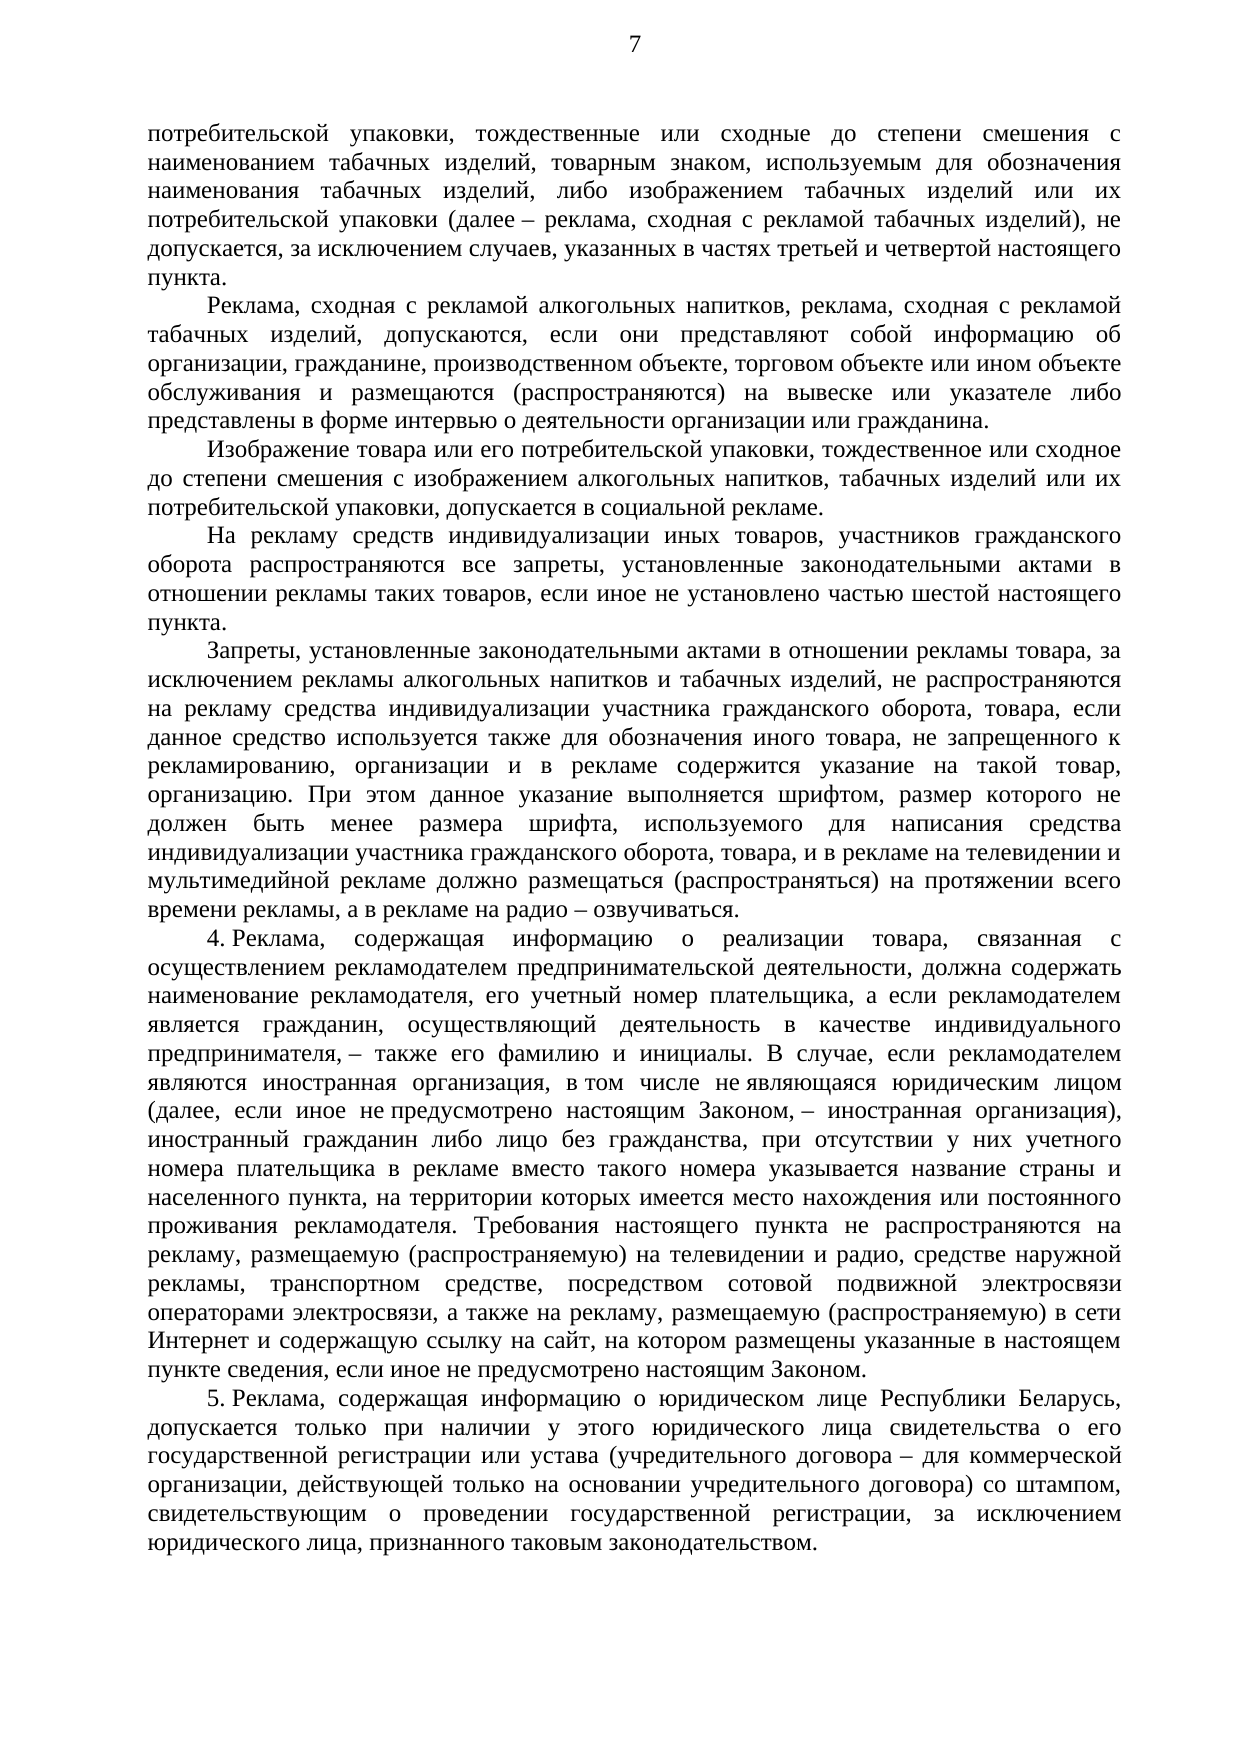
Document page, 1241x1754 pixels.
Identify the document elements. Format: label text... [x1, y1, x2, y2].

text Изображение товара или его потребительской упаковки, тождественное или сходное до степени смешения с изображением алкогольных напитков, табачных изделий или их потребительской упаковки, допускается в социальной рекламе. [147, 434, 1122, 521]
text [147, 118, 1122, 291]
text 4. Реклама, содержащая информацию о реализации товара, связанная с осуществлением рекламодателем предпринимательской деятельности, должна содержать наименование рекламодателя, его учетный номер плательщика, а если рекламодателем является гражданин, осуществляющий деятельность в качестве индивидуального предпринимателя, – также его фамилию и инициалы. В случае, если рекламодателем являются иностранная организация, в том числе не являющаяся юридическим лицом (далее, если иное не предусмотрено настоящим Законом, – иностранная организация), иностранный гражданин либо лицо без гражданства, при отсутствии у них учетного номера плательщика в рекламе вместо такого номера указывается название страны и населенного пункта, на территории которых имеется место нахождения или постоянного проживания рекламодателя. Требования настоящего пункта не распространяются на рекламу, размещаемую (распространяемую) на телевидении и радио, средстве наружной рекламы, транспортном средстве, посредством сотовой подвижной электросвязи операторами электросвязи, а также на рекламу, размещаемую (распространяемую) в сети Интернет и содержащую ссылку на сайт, на котором размещены указанные в настоящем пункте сведения, если иное не предусмотрено настоящим Законом. [147, 923, 1122, 1383]
text 5. Реклама, содержащая информацию о юридическом лице Республики Беларусь, допускается только при наличии у этого юридического лица свидетельства о его государственной регистрации или устава (учредительного договора – для коммерческой организации, действующей только на основании учредительного договора) со штампом, свидетельствующим о проведении государственной регистрации, за исключением юридического лица, признанного таковым законодательством. [147, 1383, 1122, 1556]
text Реклама, сходная с рекламой алкогольных напитков, реклама, сходная с рекламой табачных изделий, допускаются, если они представляют собой информацию об организации, гражданине, производственном объекте, торговом объекте или ином объекте обслуживания и размещаются (распространяются) на вывеске или указателе либо представлены в форме интервью о деятельности организации или гражданина. [147, 291, 1122, 434]
text Запреты, установленные законодательными актами в отношении рекламы товара, за исключением рекламы алкогольных напитков и табачных изделий, не распространяются на рекламу средства индивидуализации участника гражданского оборота, товара, если данное средство используется также для обозначения иного товара, не запрещенного к рекламированию, организации и в рекламе содержится указание на такой товар, организацию. При этом данное указание выполняется шрифтом, размер которого не должен быть менее размера шрифта, используемого для написания средства индивидуализации участника гражданского оборота, товара, и в рекламе на телевидении и мультимедийной рекламе должно размещаться (распространяться) на протяжении всего времени рекламы, а в рекламе на радио – озвучиваться. [147, 636, 1122, 923]
text На рекламу средств индивидуализации иных товаров, участников гражданского оборота распространяются все запреты, установленные законодательными актами в отношении рекламы таких товаров, если иное не установлено частью шестой настоящего пункта. [147, 521, 1122, 636]
